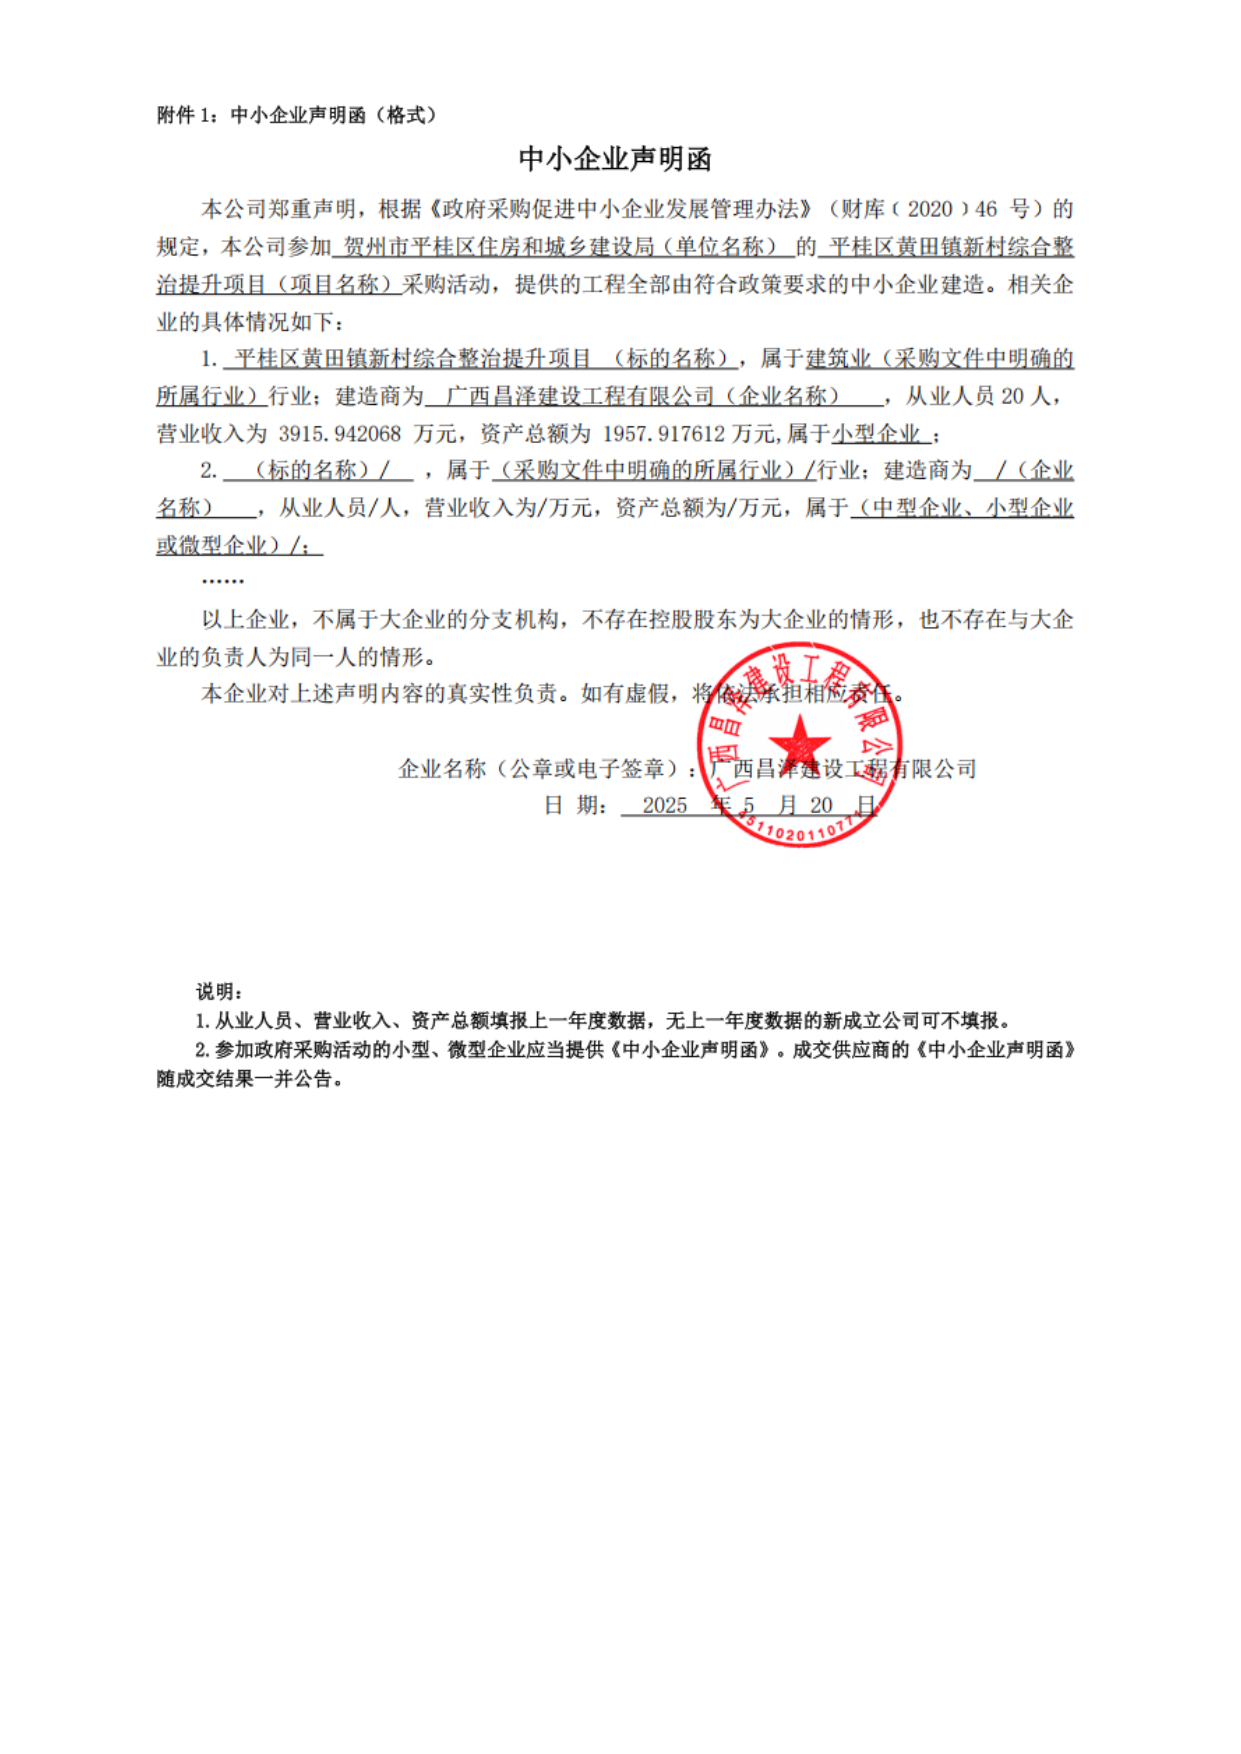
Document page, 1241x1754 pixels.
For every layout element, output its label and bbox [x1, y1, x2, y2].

picture [75, 80, 1165, 1225]
